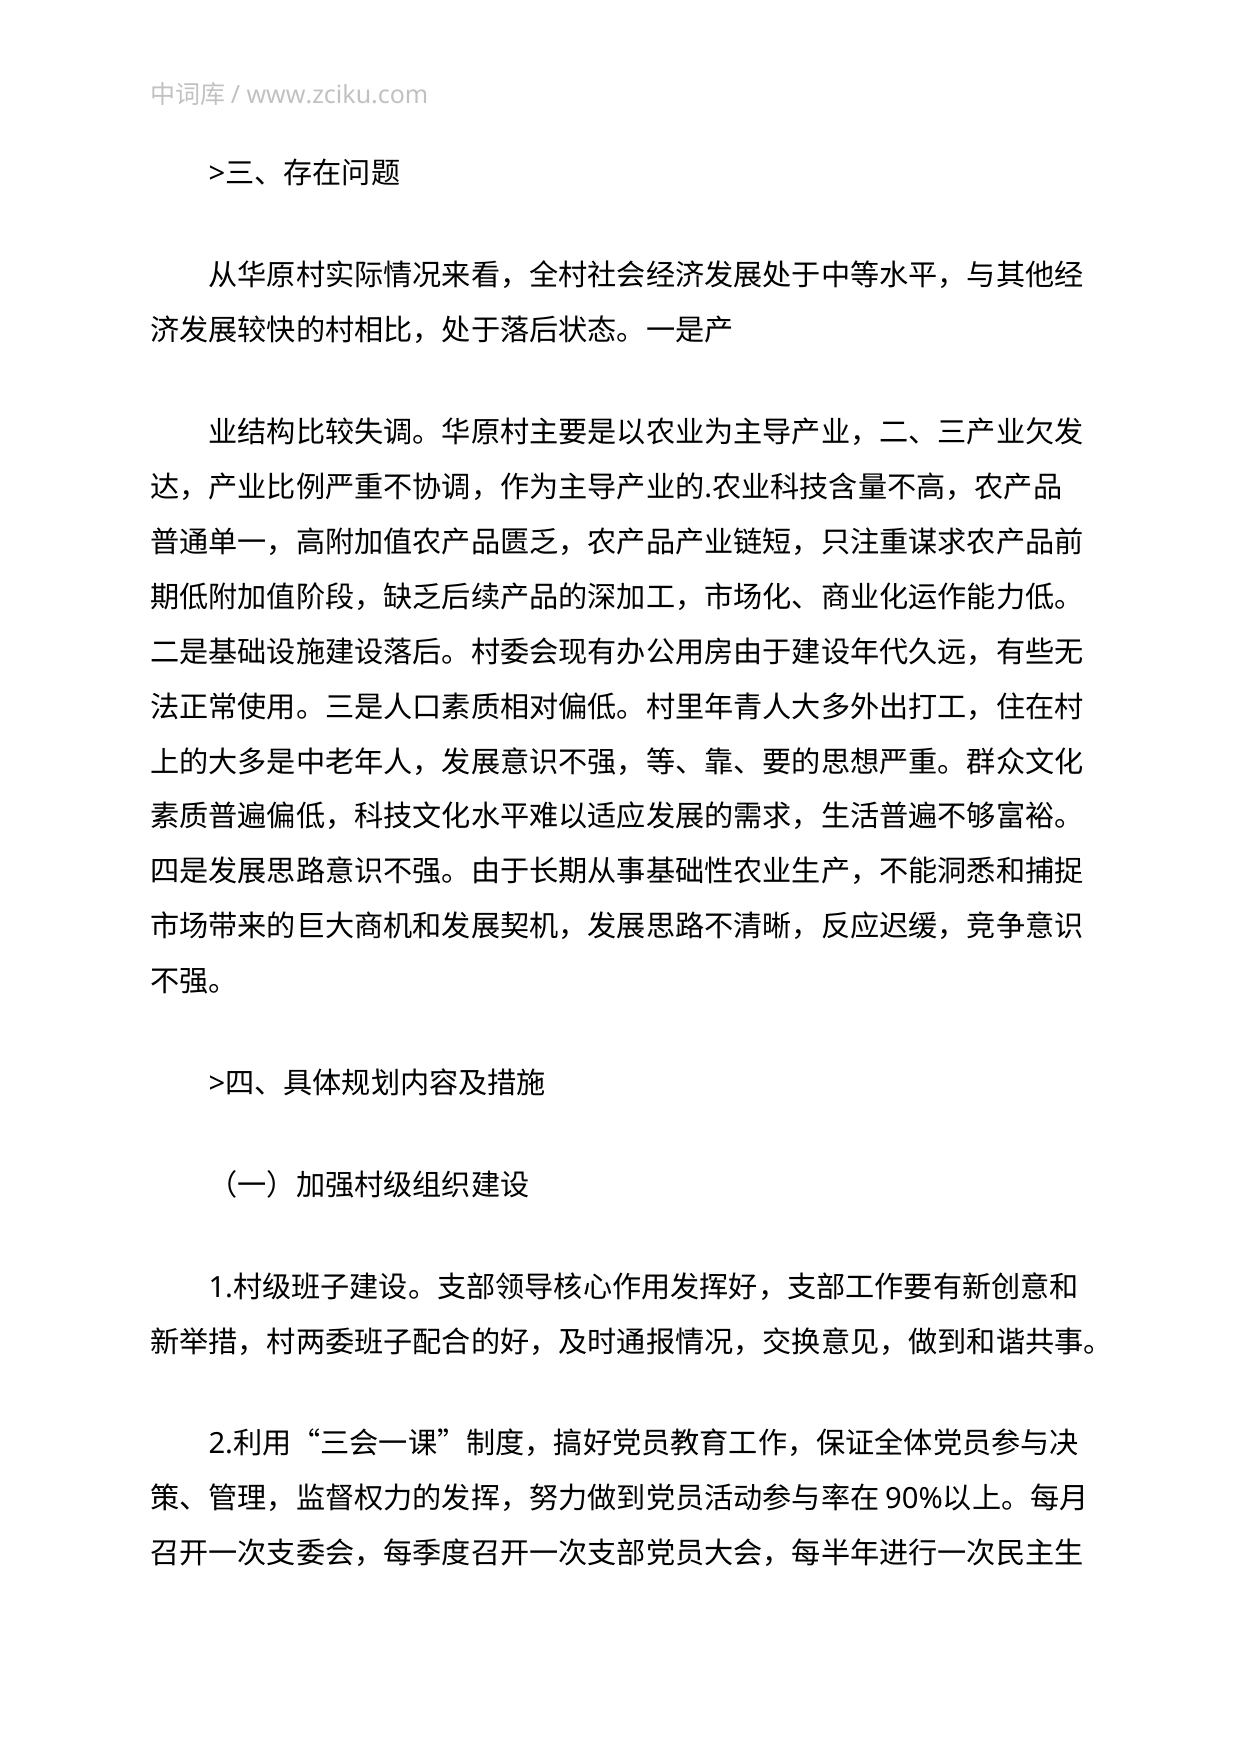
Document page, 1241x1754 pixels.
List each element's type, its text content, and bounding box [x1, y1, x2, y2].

text 业结构比较失调。华原村主要是以农业为主导产业，二、三产业欠发达，产业比例严重不协调，作为主导产业的.农业科技含量不高，农产品普通单一，高附加值农产品匮乏，农产品产业链短，只注重谋求农产品前期低附加值阶段，缺乏后续产品的深加工，市场化、商业化运作能力低。二是基础设施建设落后。村委会现有办公用房由于建设年代久远，有些无法正常使用。三是人口素质相对偏低。村里年青人大多外出打工，住在村上的大多是中老年人，发展意识不强，等、靠、要的思想严重。群众文化素质普遍偏低，科技文化水平难以适应发展的需求，生活普遍不够富裕。四是发展思路意识不强。由于长期从事基础性农业生产，不能洞悉和捕捉市场带来的巨大商机和发展契机，发展思路不清晰，反应迟缓，竞争意识不强。 [150, 409, 1090, 1000]
text >四、具体规划内容及措施 [150, 1059, 1090, 1102]
text （一）加强村级组织建设 [150, 1161, 1090, 1204]
text >三、存在问题 [150, 150, 1090, 192]
text 从华原村实际情况来看，全村社会经济发展处于中等水平，与其他经济发展较快的村相比，处于落后状态。一是产 [150, 252, 1090, 349]
text 1.村级班子建设。支部领导核心作用发挥好，支部工作要有新创意和新举措，村两委班子配合的好，及时通报情况，交换意见，做到和谐共事。 [150, 1263, 1090, 1361]
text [150, 1420, 1090, 1572]
